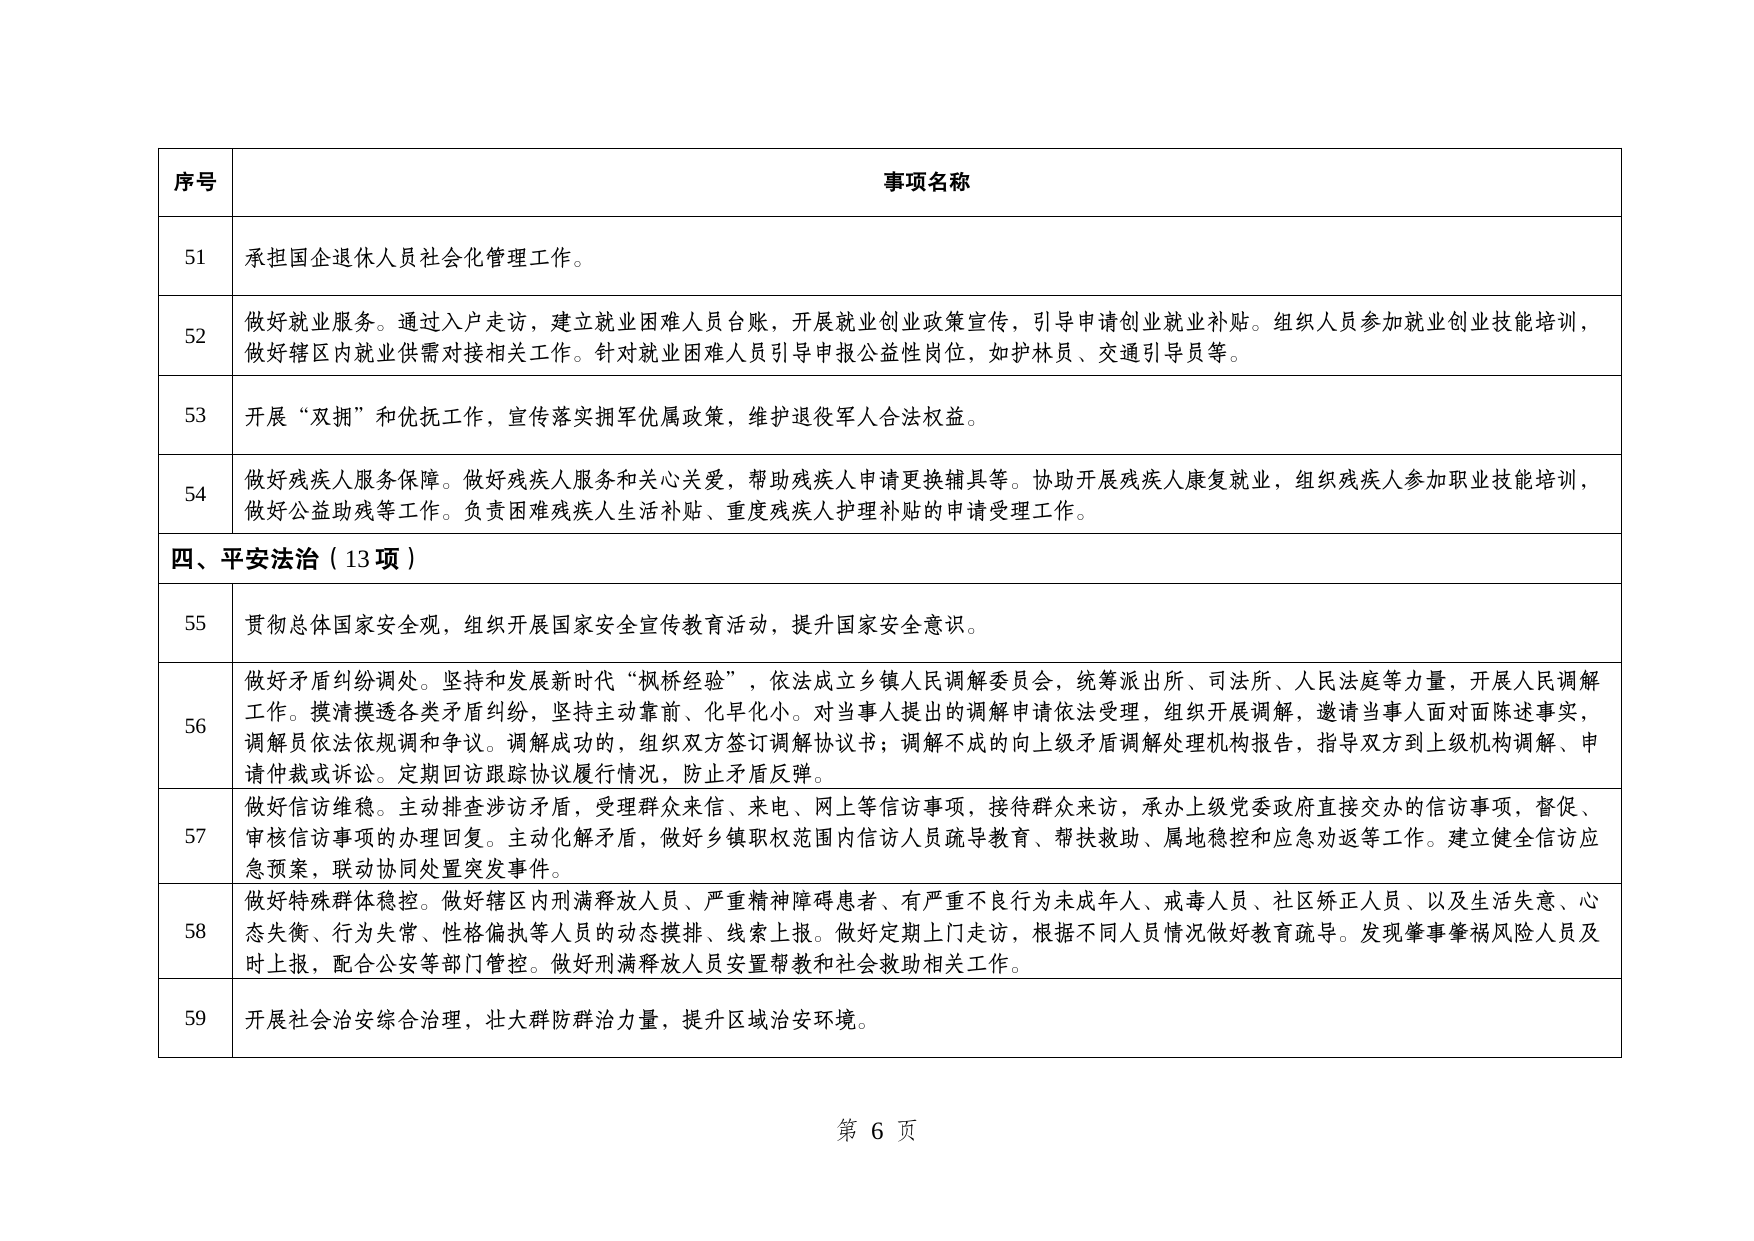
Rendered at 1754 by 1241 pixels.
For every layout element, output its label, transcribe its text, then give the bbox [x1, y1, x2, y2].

table_cell 做好就业服务。通过入户走访，建立就业困难人员台账，开展就业创业政策宣传，引导申请创业就业补贴。组织人员参加就业创业技能培训，做好辖区内就业供需对接相关工作。针对就业困难人员引导申报公益性岗位，如护林员、交通引导员等。 [233, 296, 1621, 374]
table_cell 做好信访维稳。主动排查涉访矛盾，受理群众来信、来电、网上等信访事项，接待群众来访，承办上级党委政府直接交办的信访事项，督促、审核信访事项的办理回复。主动化解矛盾，做好乡镇职权范围内信访人员疏导教育、帮扶救助、属地稳控和应急劝返等工作。建立健全信访应急预案，联动协同处置突发事件。 [233, 789, 1621, 883]
table_cell 59 [159, 979, 232, 1057]
table_cell 做好残疾人服务保障。做好残疾人服务和关心关爱，帮助残疾人申请更换辅具等。协助开展残疾人康复就业，组织残疾人参加职业技能培训，做好公益助残等工作。负责困难残疾人生活补贴、重度残疾人护理补贴的申请受理工作。 [233, 455, 1621, 533]
table_header 序号 [159, 149, 232, 216]
table_cell 58 [159, 884, 232, 978]
table_cell 52 [159, 296, 232, 374]
table_cell 56 [159, 663, 232, 788]
table_cell 55 [159, 584, 232, 662]
table_header 事项名称 [233, 149, 1621, 216]
table_cell 53 [159, 376, 232, 454]
table_cell 开展“双拥”和优抚工作，宣传落实拥军优属政策，维护退役军人合法权益。 [233, 376, 1621, 454]
table_cell 做好特殊群体稳控。做好辖区内刑满释放人员、严重精神障碍患者、有严重不良行为未成年人、戒毒人员、社区矫正人员、以及生活失意、心态失衡、行为失常、性格偏执等人员的动态摸排、线索上报。做好定期上门走访，根据不同人员情况做好教育疏导。发现肇事肇祸风险人员及时上报，配合公安等部门管控。做好刑满释放人员安置帮教和社会救助相关工作。 [233, 884, 1621, 978]
table_cell 做好矛盾纠纷调处。坚持和发展新时代“枫桥经验”，依法成立乡镇人民调解委员会，统筹派出所、司法所、人民法庭等力量，开展人民调解工作。摸清摸透各类矛盾纠纷，坚持主动靠前、化早化小。对当事人提出的调解申请依法受理，组织开展调解，邀请当事人面对面陈述事实，调解员依法依规调和争议。调解成功的，组织双方签订调解协议书；调解不成的向上级矛盾调解处理机构报告，指导双方到上级机构调解、申请仲裁或诉讼。定期回访跟踪协议履行情况，防止矛盾反弹。 [233, 663, 1621, 788]
table_cell 开展社会治安综合治理，壮大群防群治力量，提升区域治安环境。 [233, 979, 1621, 1057]
table_cell 57 [159, 789, 232, 883]
table_cell 51 [159, 217, 232, 295]
table_cell 四、平安法治（13项） [159, 534, 1621, 583]
table_cell 承担国企退休人员社会化管理工作。 [233, 217, 1621, 295]
table_cell 54 [159, 455, 232, 533]
table_cell 贯彻总体国家安全观，组织开展国家安全宣传教育活动，提升国家安全意识。 [233, 584, 1621, 662]
